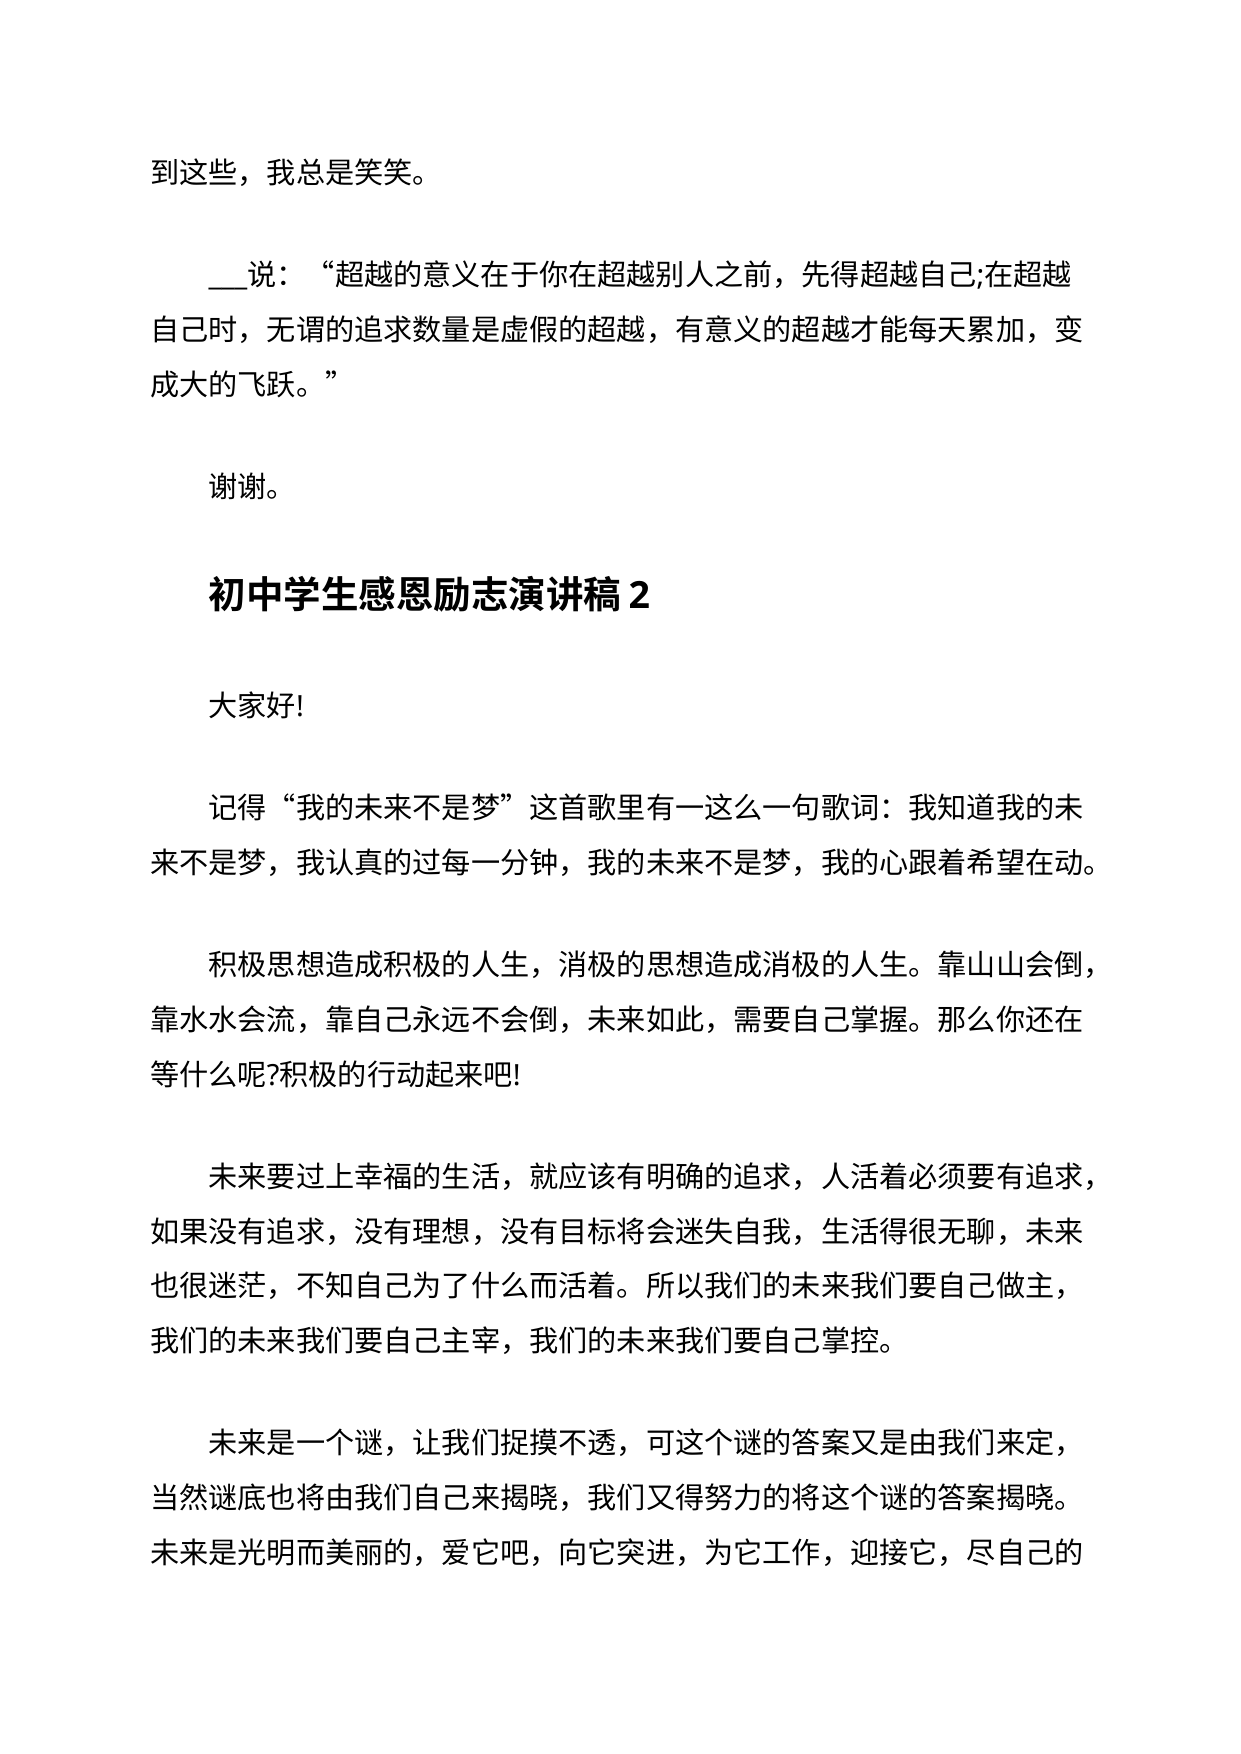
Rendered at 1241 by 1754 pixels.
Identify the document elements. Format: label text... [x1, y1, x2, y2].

text 积极思想造成积极的人生，消极的思想造成消极的人生。靠山山会倒，靠水水会流，靠自己永远不会倒，未来如此，需要自己掌握。那么你还在等什么呢?积极的行动起来吧! [150, 941, 1090, 1094]
text 记得“我的未来不是梦”这首歌里有一这么一句歌词：我知道我的未来不是梦，我认真的过每一分钟，我的未来不是梦，我的心跟着希望在动。 [150, 785, 1090, 882]
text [150, 1420, 1090, 1572]
text 谢谢。 [150, 463, 1090, 506]
text 大家好! [150, 683, 1090, 725]
text ___说：“超越的意义在于你在超越别人之前，先得超越自己;在超越自己时，无谓的追求数量是虚假的超越，有意义的超越才能每天累加，变成大的飞跃。” [150, 252, 1090, 404]
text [150, 150, 1090, 192]
text 初中学生感恩励志演讲稿2 [150, 565, 1090, 620]
text 未来要过上幸福的生活，就应该有明确的追求，人活着必须要有追求，如果没有追求，没有理想，没有目标将会迷失自我，生活得很无聊，未来也很迷茫，不知自己为了什么而活着。所以我们的未来我们要自己做主，我们的未来我们要自己主宰，我们的未来我们要自己掌控。 [150, 1153, 1090, 1360]
